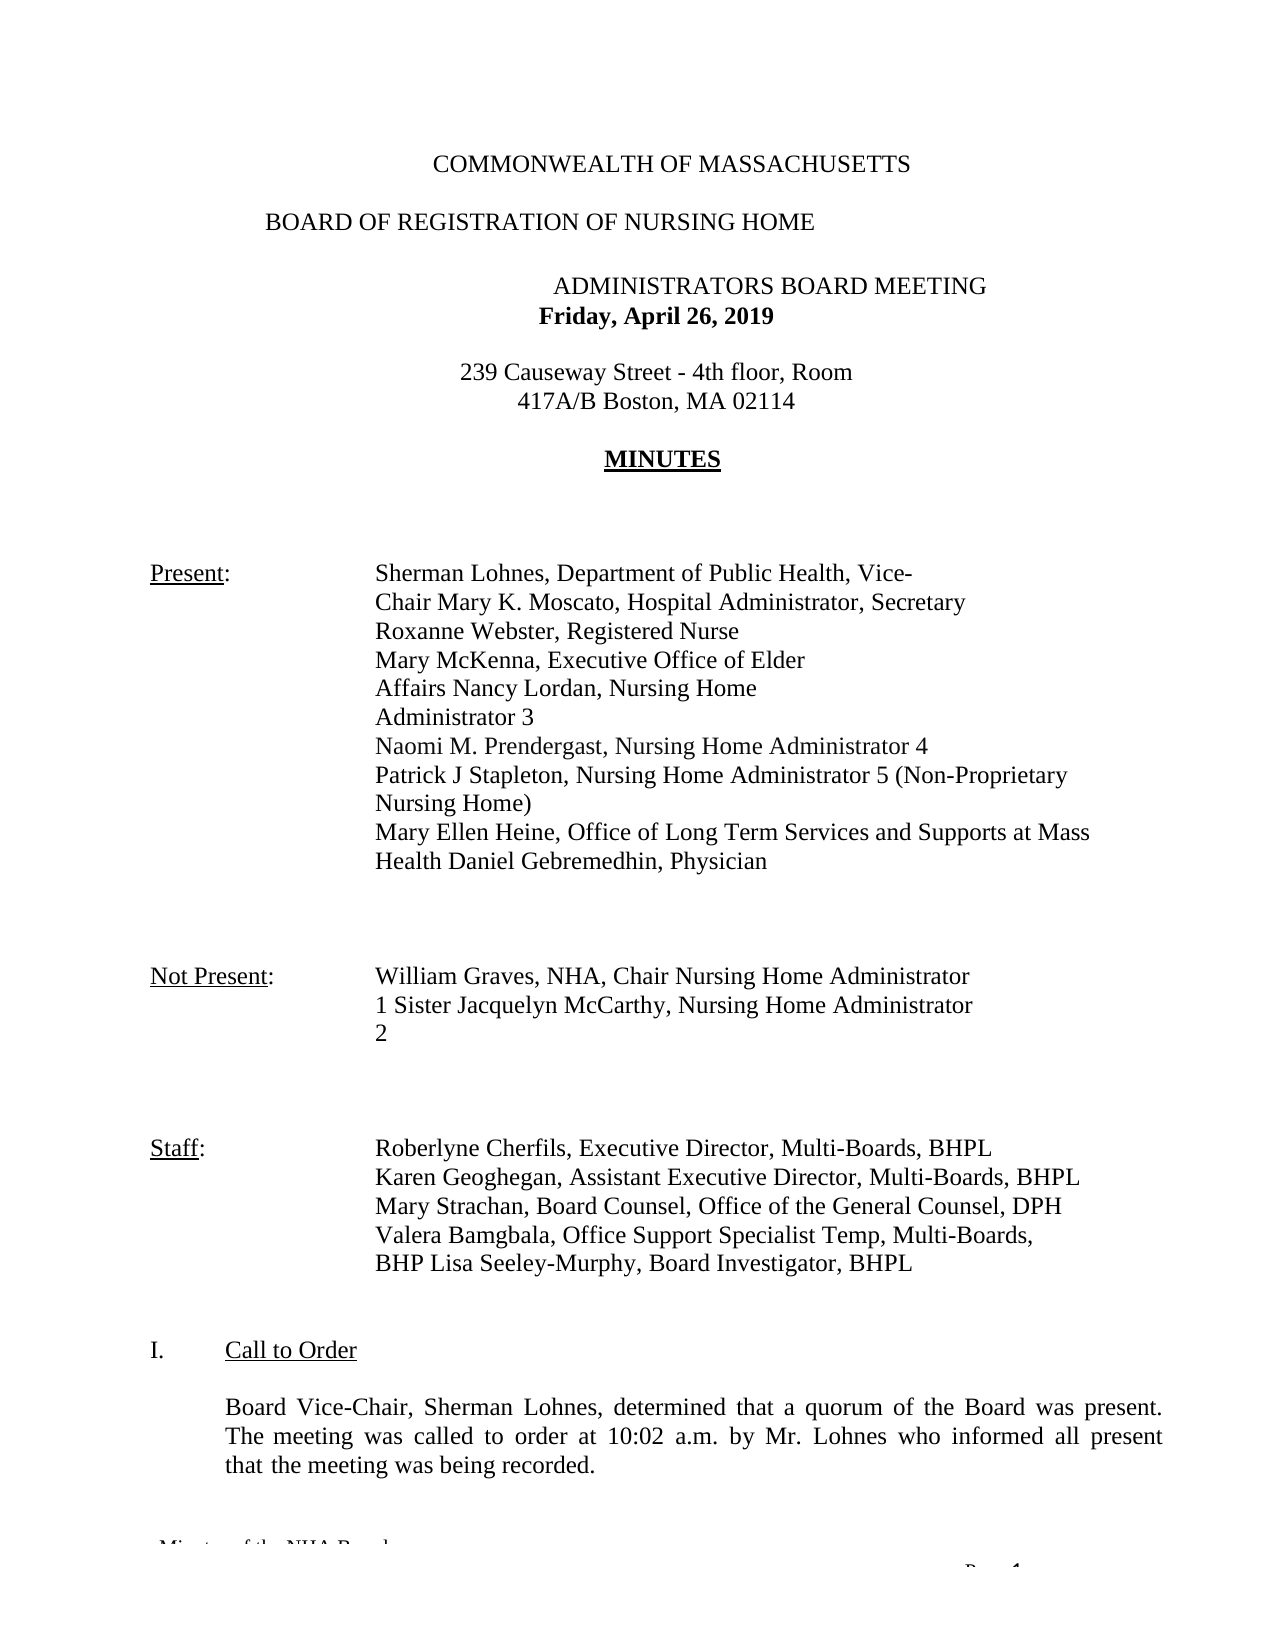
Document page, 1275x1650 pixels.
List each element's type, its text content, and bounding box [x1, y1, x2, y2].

text COMMONWEALTH OF MASSACHUSETTS [431, 149, 912, 178]
text BOARD OF REGISTRATION OF NURSING HOME ADMINISTRATORS BOARD MEETING [265, 178, 1041, 307]
text Present: Sherman Lohnes, Department of Public Health, Vice-Chair Mary K. Moscato, Hospital Administrator, Secretary Roxanne Webster, Registered Nurse [150, 558, 968, 645]
text 239 Causeway Street - 4th floor, Room 417A/B Boston, MA 02114 [417, 357, 895, 415]
list Call to Order [150, 1335, 1175, 1363]
text Karen Geoghegan, Assistant Executive Director, Multi-Boards, BHPL Mary Strachan, Board Counsel, Office of the General Counsel, DPH Valera Bamgbala, Office Support Specialist Temp, Multi-Boards, BHP Lisa Seeley-Murphy, Board Investigator, BHPL [375, 1162, 1087, 1277]
subtitle MINUTES [413, 444, 912, 473]
text Patrick J Stapleton, Nursing Home Administrator 5 (Non-Proprietary Nursing Home) [375, 760, 1153, 817]
text Mary McKenna, Executive Office of Elder Affairs Nancy Lordan, Nursing Home Administrator 3 [375, 645, 881, 731]
text Board Vice-Chair, Sherman Lohnes, determined that a quorum of the Board was present. The meeting was called to order at 10:02 a.m. by Mr. Lohnes who informed all present that the meeting was being recorded. [225, 1392, 1163, 1478]
text Naomi M. Prendergast, Nursing Home Administrator 4 [375, 731, 1175, 760]
text Staff: Roberlyne Cherfils, Executive Director, Multi-Boards, BHPL [150, 1133, 1175, 1162]
text Not Present: William Graves, NHA, Chair Nursing Home Administrator 1 Sister Jacquelyn McCarthy, Nursing Home Administrator 2 [150, 961, 988, 1047]
text Mary Ellen Heine, Office of Long Term Services and Supports at Mass Health Daniel Gebremedhin, Physician [375, 817, 1162, 875]
subtitle Friday, April 26, 2019 [139, 307, 1173, 329]
